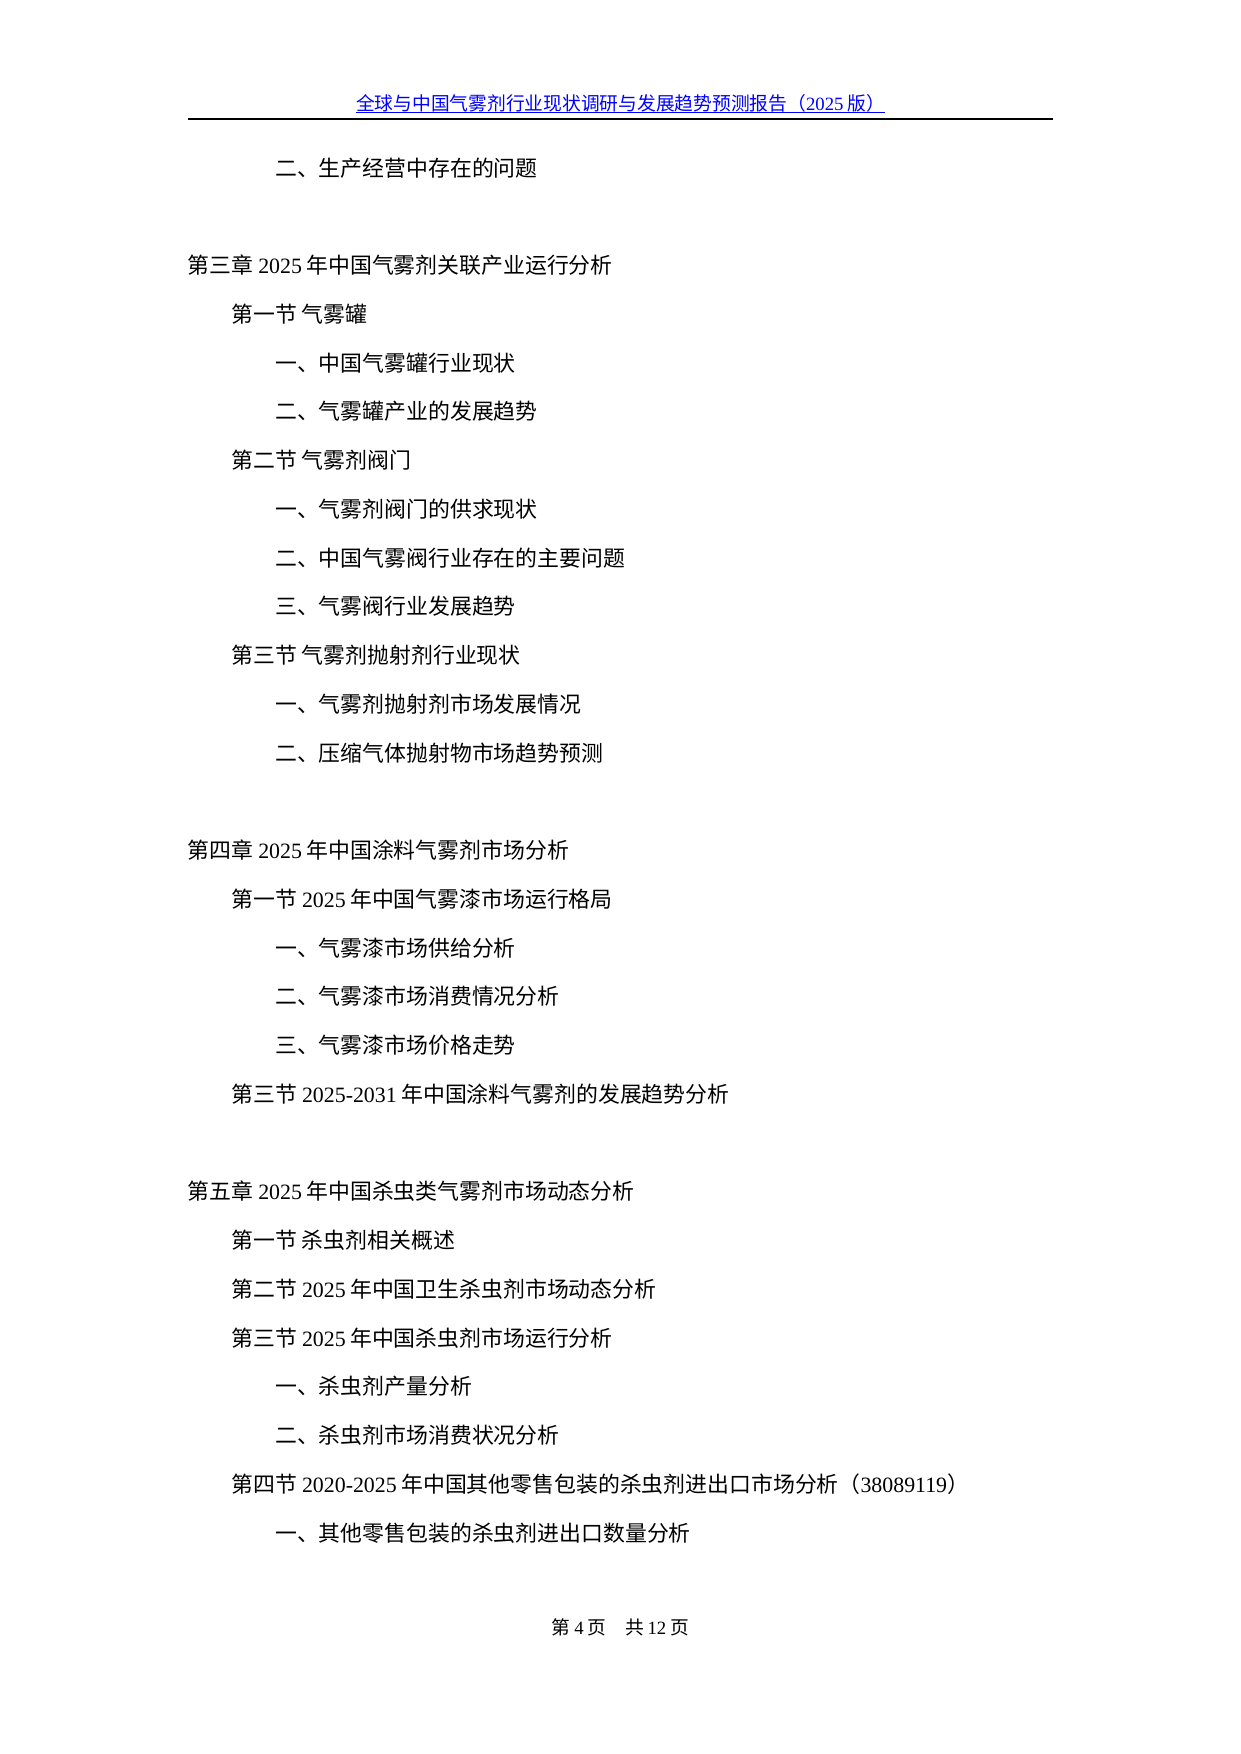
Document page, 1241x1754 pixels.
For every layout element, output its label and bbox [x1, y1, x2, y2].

text [187, 150, 1053, 1548]
